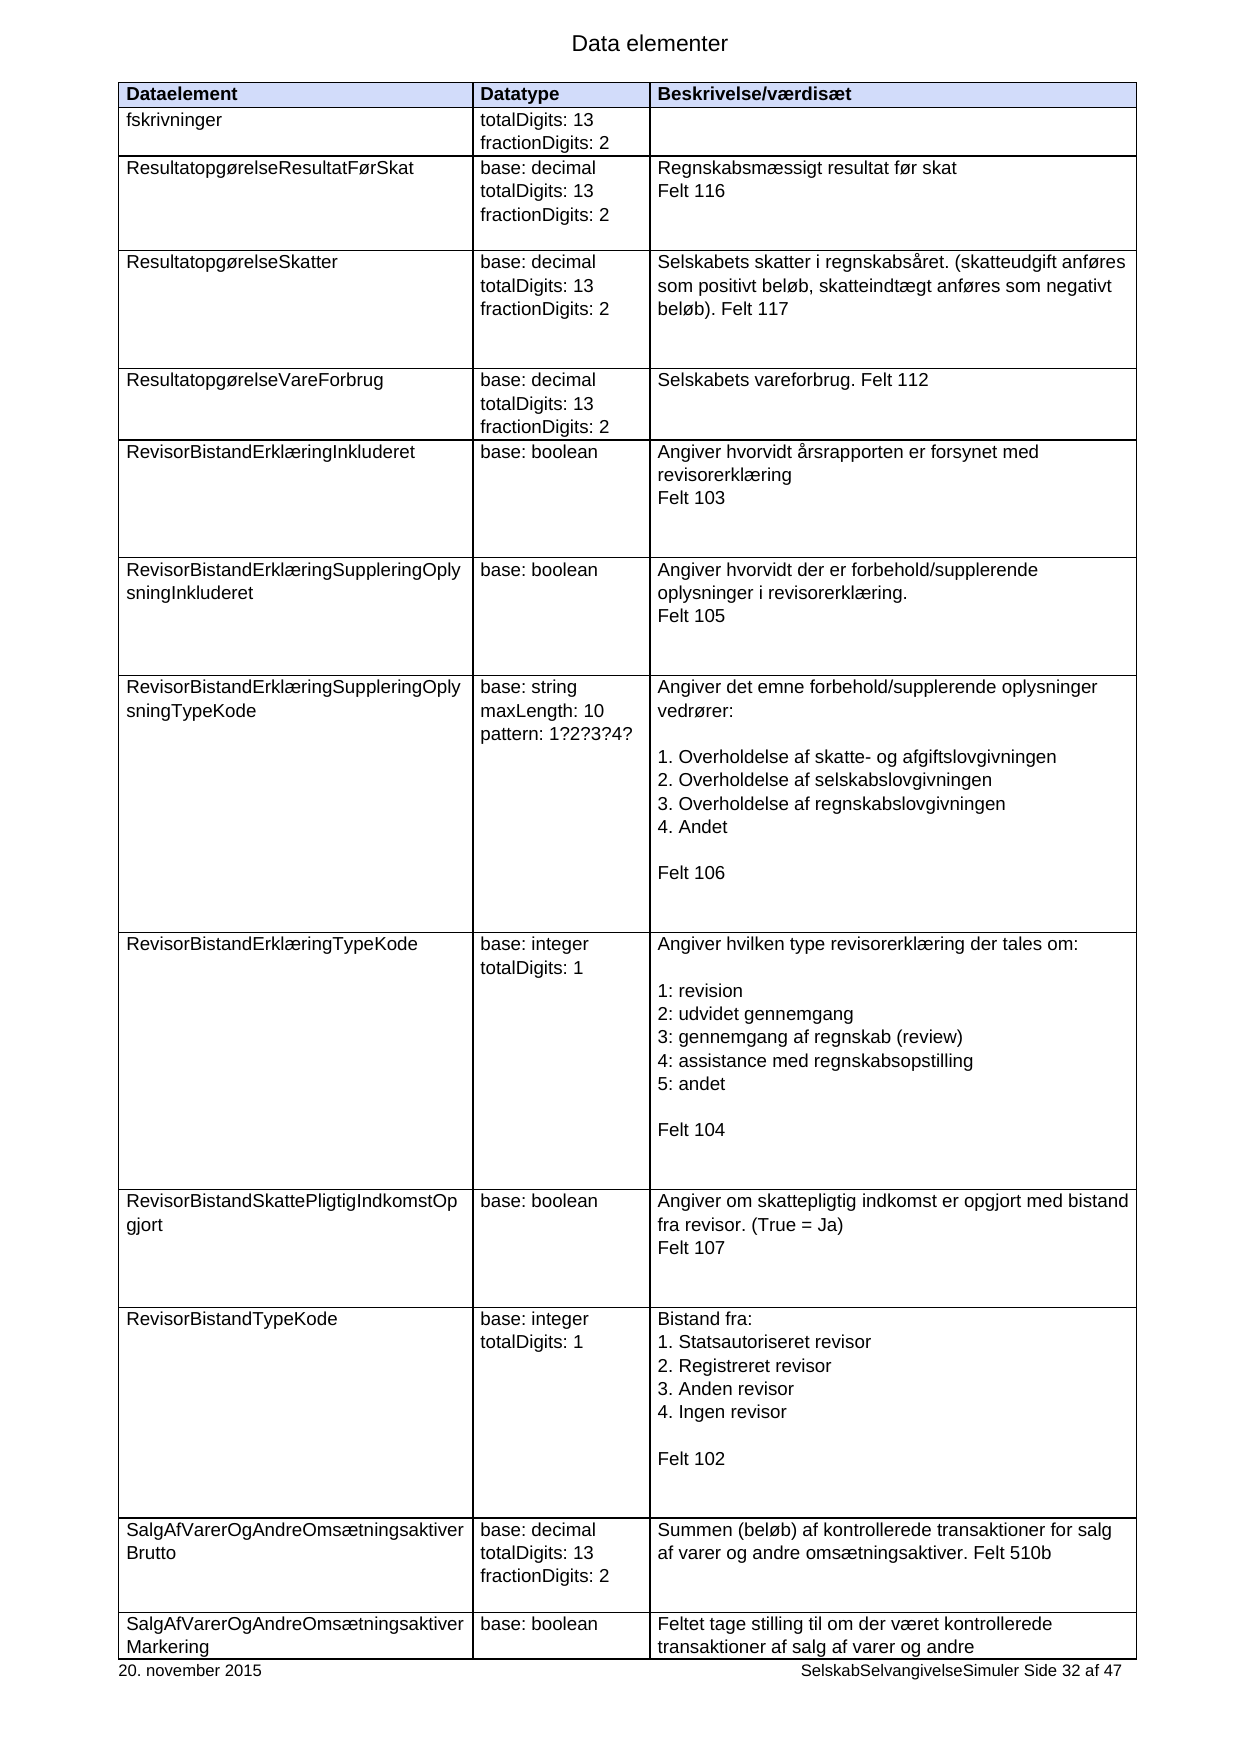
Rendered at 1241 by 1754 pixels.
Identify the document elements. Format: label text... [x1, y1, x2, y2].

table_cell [474, 108, 649, 155]
table_cell base: integer totalDigits: 1 [474, 1308, 649, 1517]
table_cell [651, 108, 1136, 155]
table_cell base: boolean [474, 558, 649, 674]
table_cell Angiver hvorvidt årsrapporten er forsynet med revisorerklæring Felt 103 [651, 441, 1136, 557]
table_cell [119, 108, 472, 155]
table_cell SalgAfVarerOgAndreOmsætningsaktiverBrutto [119, 1519, 472, 1612]
table_cell base: boolean [474, 441, 649, 557]
table_cell base: string maxLength: 10 pattern: 1?2?3?4? [474, 676, 649, 932]
table_cell Bistand fra: 1. Statsautoriseret revisor 2. Registreret revisor 3. Anden revisor 4. Ingen revisor Felt 102 [651, 1308, 1136, 1517]
table_cell base: decimal totalDigits: 13 fractionDigits: 2 [474, 1519, 649, 1612]
table_cell ResultatopgørelseVareForbrug [119, 369, 472, 439]
table_cell Angiver hvorvidt der er forbehold/supplerende oplysninger i revisorerklæring. Felt 105 [651, 558, 1136, 674]
table_cell RevisorBistandErklæringInkluderet [119, 441, 472, 557]
table_cell RevisorBistandTypeKode [119, 1308, 472, 1517]
table_cell Angiver hvilken type revisorerklæring der tales om: 1: revision 2: udvidet gennemgang 3: gennemgang af regnskab (review) 4: assistance med regnskabsopstilling 5: andet Felt 104 [651, 933, 1136, 1189]
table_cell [119, 1613, 472, 1658]
table_cell RevisorBistandErklæringSuppleringOplysningInkluderet [119, 558, 472, 674]
table_cell base: decimal totalDigits: 13 fractionDigits: 2 [474, 251, 649, 367]
table_cell ResultatopgørelseResultatFørSkat [119, 157, 472, 250]
table_cell base: boolean [474, 1613, 649, 1658]
table_cell Selskabets vareforbrug. Felt 112 [651, 369, 1136, 439]
table_cell ResultatopgørelseSkatter [119, 251, 472, 367]
table_cell Summen (beløb) af kontrollerede transaktioner for salg af varer og andre omsætningsaktiver. Felt 510b [651, 1519, 1136, 1612]
table_header Dataelement [119, 83, 472, 107]
table_header Beskrivelse/værdisæt [651, 83, 1136, 107]
table_header Datatype [474, 83, 649, 107]
table_cell Angiver om skattepligtig indkomst er opgjort med bistand fra revisor. (True = Ja) Felt 107 [651, 1190, 1136, 1306]
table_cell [651, 1613, 1136, 1658]
table_cell Selskabets skatter i regnskabsåret. (skatteudgift anføres som positivt beløb, skatteindtægt anføres som negativt beløb). Felt 117 [651, 251, 1136, 367]
table_cell base: decimal totalDigits: 13 fractionDigits: 2 [474, 369, 649, 439]
table_cell base: integer totalDigits: 1 [474, 933, 649, 1189]
table_cell RevisorBistandErklæringTypeKode [119, 933, 472, 1189]
table_cell base: boolean [474, 1190, 649, 1306]
table_cell Regnskabsmæssigt resultat før skat Felt 116 [651, 157, 1136, 250]
table_cell RevisorBistandErklæringSuppleringOplysningTypeKode [119, 676, 472, 932]
table_cell Angiver det emne forbehold/supplerende oplysninger vedrører: 1. Overholdelse af skatte- og afgiftslovgivningen 2. Overholdelse af selskabslovgivningen 3. Overholdelse af regnskabslovgivningen 4. Andet Felt 106 [651, 676, 1136, 932]
table_cell RevisorBistandSkattePligtigIndkomstOpgjort [119, 1190, 472, 1306]
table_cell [474, 157, 649, 250]
